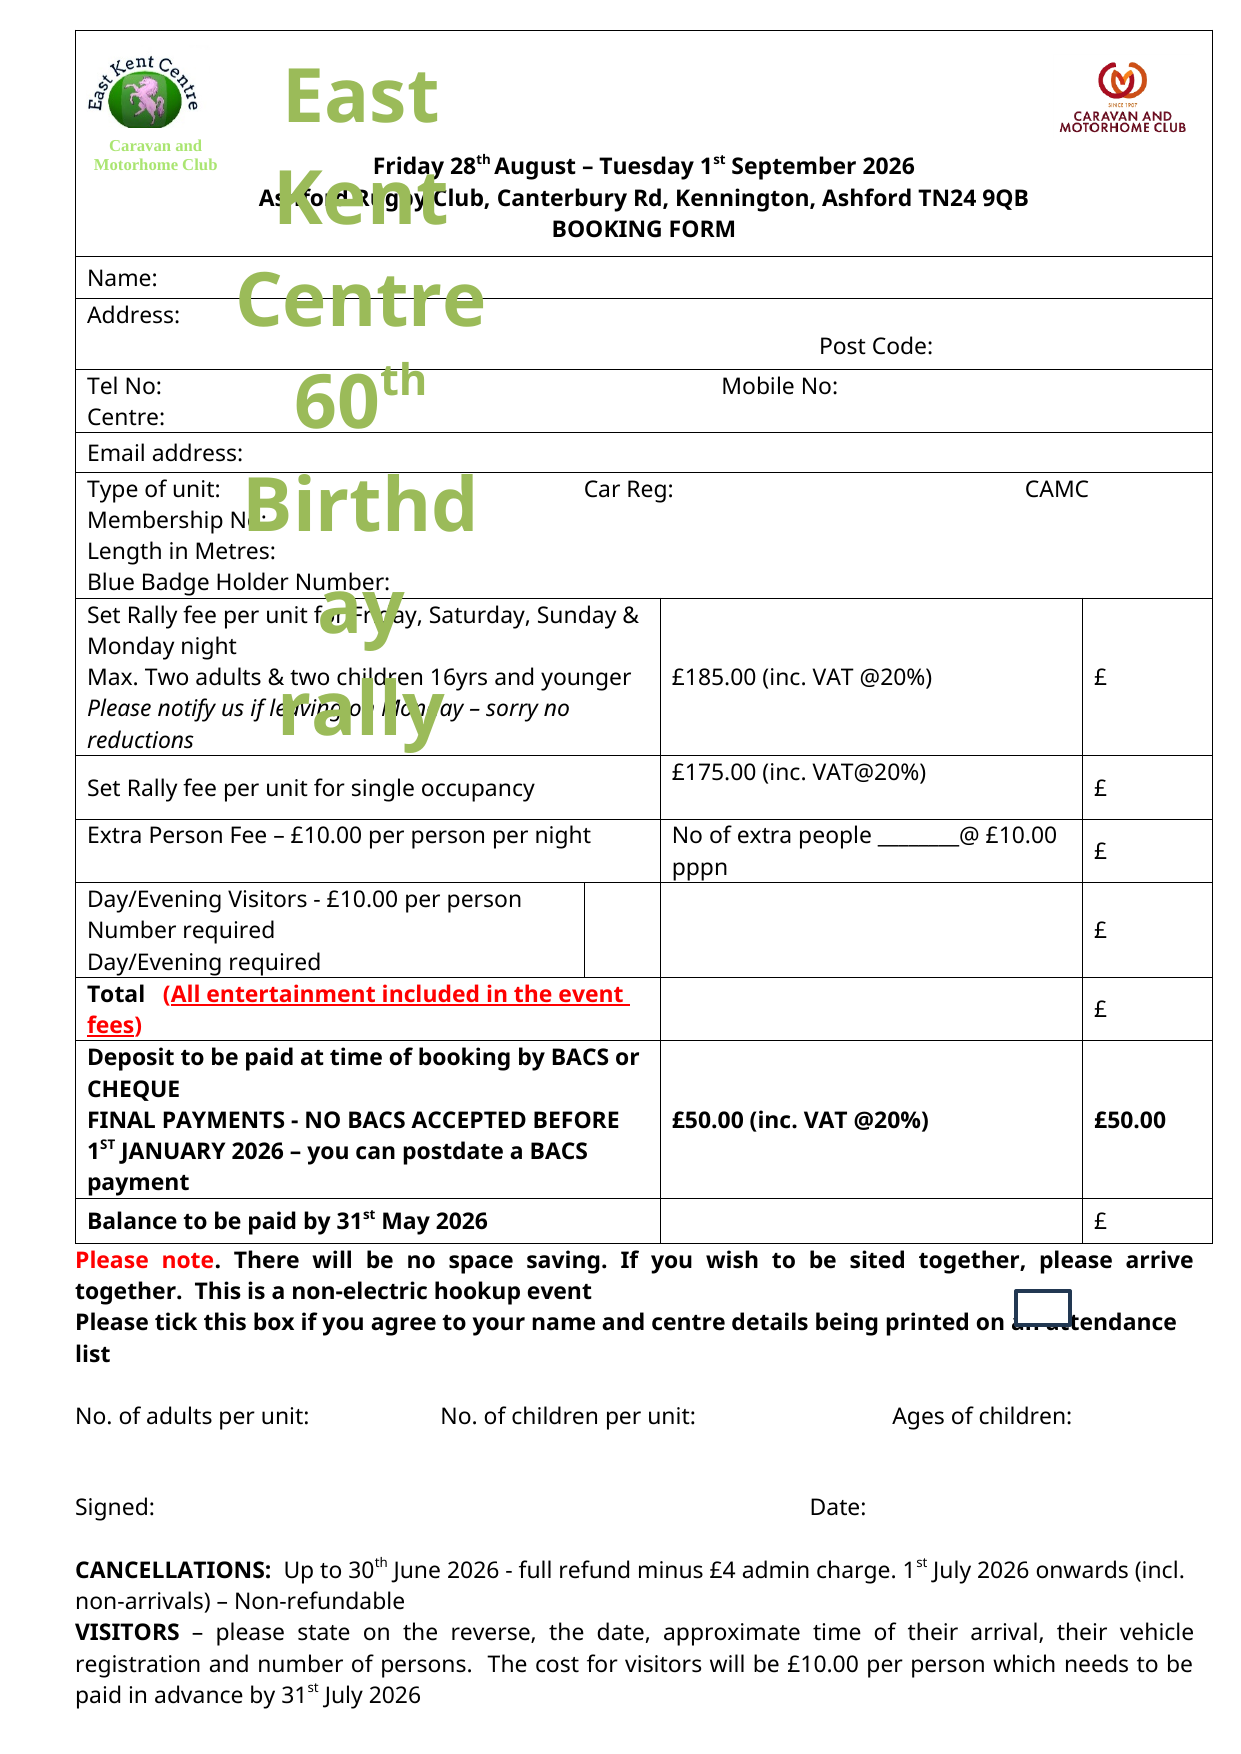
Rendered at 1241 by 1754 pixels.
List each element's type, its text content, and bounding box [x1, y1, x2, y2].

table_cell Tel No: Mobile No: Centre: [76, 370, 1212, 432]
table_cell Day/Evening Visitors - £10.00 per person Number required Day/Evening required [76, 883, 584, 977]
table_cell Deposit to be paid at time of booking by BACS or CHEQUE FINAL PAYMENTS - NO BACS ACCEPTED BEFORE 1ST JANUARY 2026 – you can postdate a BACS payment [76, 1041, 660, 1198]
table_cell [661, 978, 1082, 1040]
table_cell £ [1083, 883, 1212, 977]
table_cell £ [1083, 756, 1212, 818]
table_cell Type of unit: Car Reg: CAMC Membership No: Length in Metres: Blue Badge Holder Number: [76, 473, 1212, 598]
table_cell [661, 1199, 1082, 1243]
table_cell Email address: [76, 433, 1212, 472]
table_cell [585, 883, 660, 977]
table_cell [661, 883, 1082, 977]
table_cell Set Rally fee per unit for single occupancy [76, 756, 660, 818]
text VISITORS – please state on the reverse, the date, approximate time of their arrival, their vehicle registration and number of persons. The cost for visitors will be £10.00 per person which needs to be paid in advance by 31st July 2026 [75, 1616, 1196, 1710]
picture [1053, 54, 1194, 138]
table_header Friday 28th August – Tuesday 1st September 2026 Ashford Rugby Club, Canterbury Rd, Kennington, Ashford TN24 9QB BOOKING FORM [76, 31, 1212, 256]
table_cell £ [1083, 1199, 1212, 1243]
table_cell Extra Person Fee – £10.00 per person per night [76, 820, 660, 882]
table_cell Set Rally fee per unit for Friday, Saturday, Sunday & Monday night Max. Two adults & two children 16yrs and younger Please notify us if leaving on Monday – sorry no reductions [76, 599, 660, 755]
table_cell No of extra people ________@ £10.00 pppn [661, 820, 1082, 882]
table_cell £ [1083, 978, 1212, 1040]
text Please tick this box if you agree to your name and centre details being printed on an attendance list [75, 1306, 1196, 1369]
table_cell £50.00 [1083, 1041, 1212, 1198]
text Please note. There will be no space saving. If you wish to be sited together, please arrive together. This is a non-electric hookup event [75, 1244, 1196, 1306]
text Signed: Date: [75, 1491, 1196, 1522]
table_cell £185.00 (inc. VAT @20%) [661, 599, 1082, 755]
table_cell £ [1083, 599, 1212, 755]
text No. of adults per unit: No. of children per unit: Ages of children: [75, 1400, 1196, 1431]
table_cell £ [1083, 820, 1212, 882]
table_cell £50.00 (inc. VAT @20%) [661, 1041, 1082, 1198]
text CANCELLATIONS: Up to 30th June 2026 - full refund minus £4 admin charge. 1st July 2026 onwards (incl. non-arrivals) – Non-refundable [75, 1554, 1196, 1616]
table_cell Total (All entertainment included in the event fees) [76, 978, 660, 1040]
table_cell Balance to be paid by 31st May 2026 [76, 1199, 660, 1243]
table_cell Address: Post Code: [76, 299, 1212, 369]
table_cell £175.00 (inc. VAT@20%) [661, 756, 1082, 818]
table_cell Name: [76, 257, 1212, 298]
